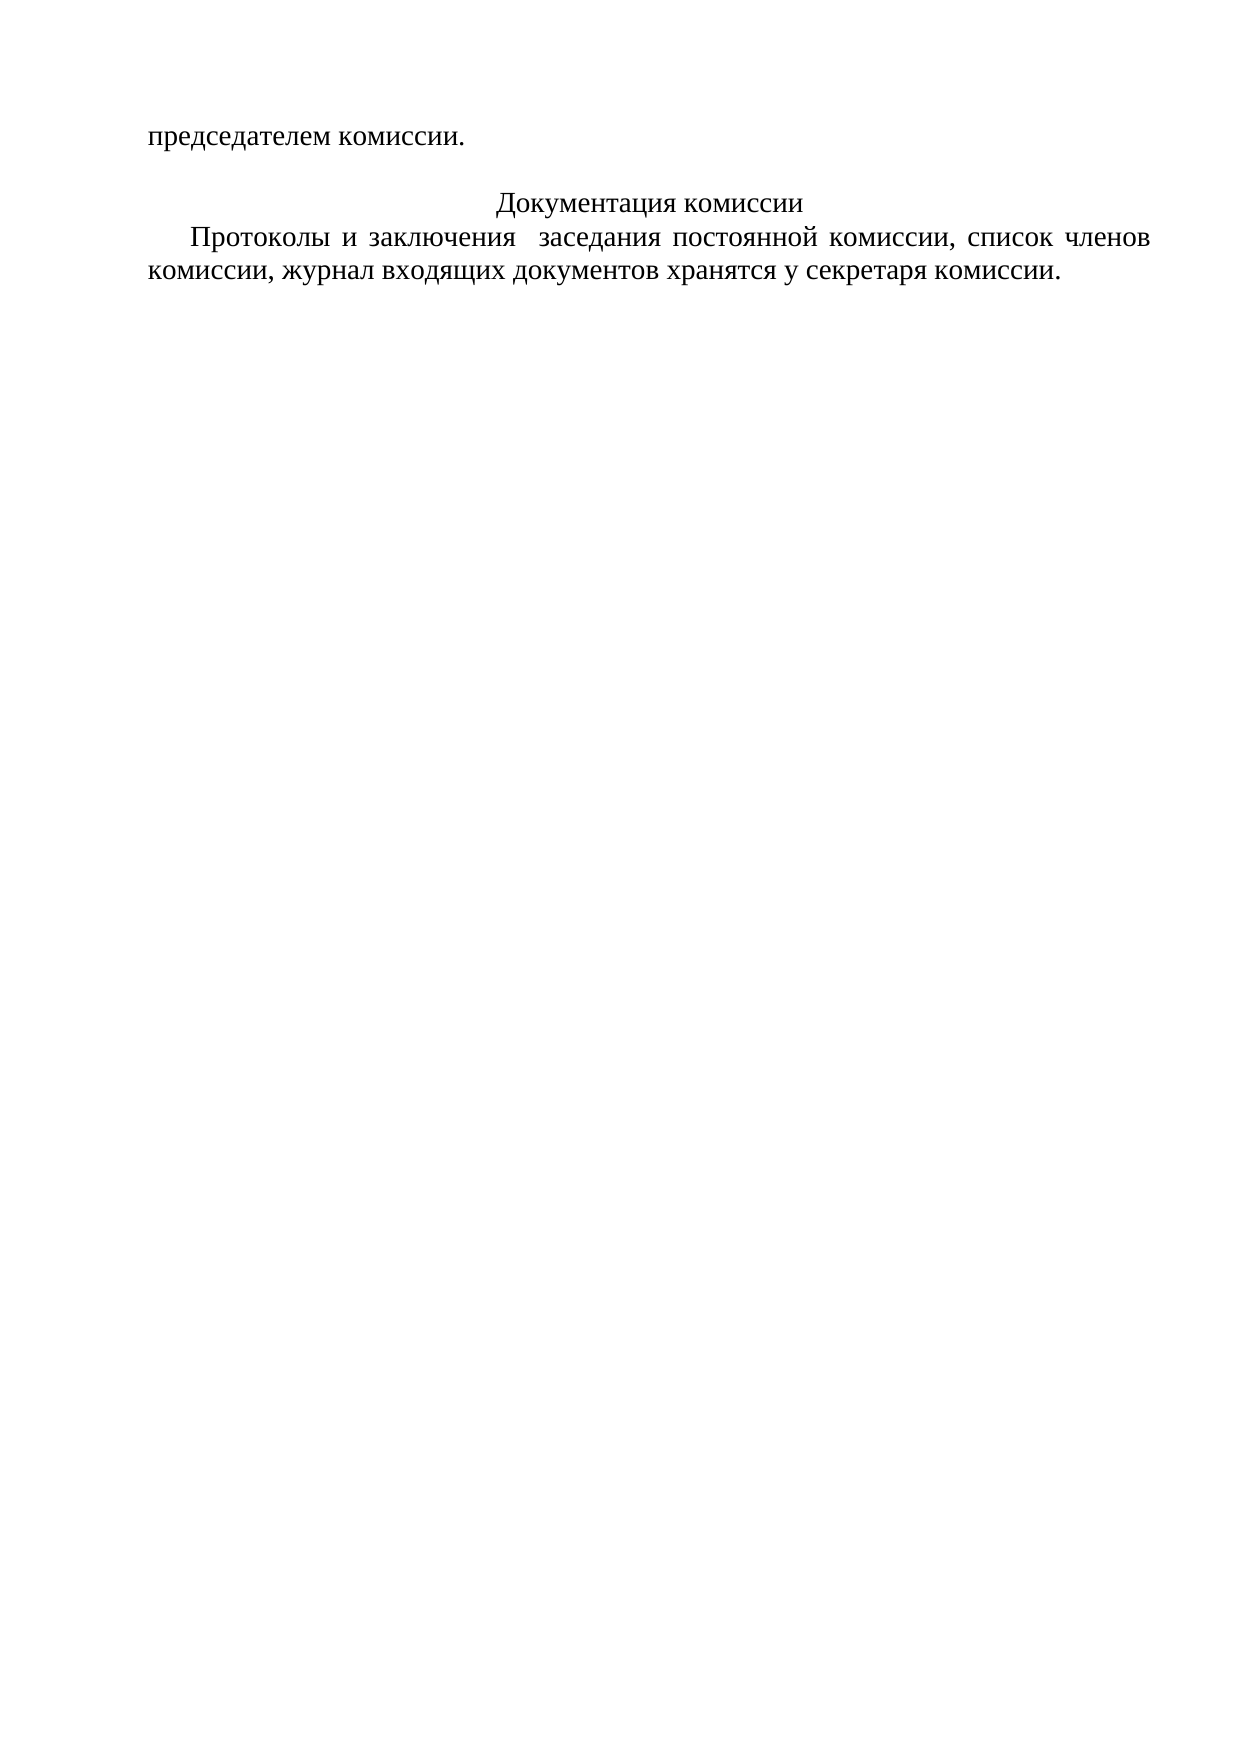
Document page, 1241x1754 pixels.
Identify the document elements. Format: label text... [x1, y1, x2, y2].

text Протоколы и заключения заседания постоянной комиссии, список членов комиссии, журнал входящих документов хранятся у секретаря комиссии. [148, 219, 1152, 286]
text Документация комиссии [148, 185, 1152, 219]
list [110, 118, 1152, 152]
